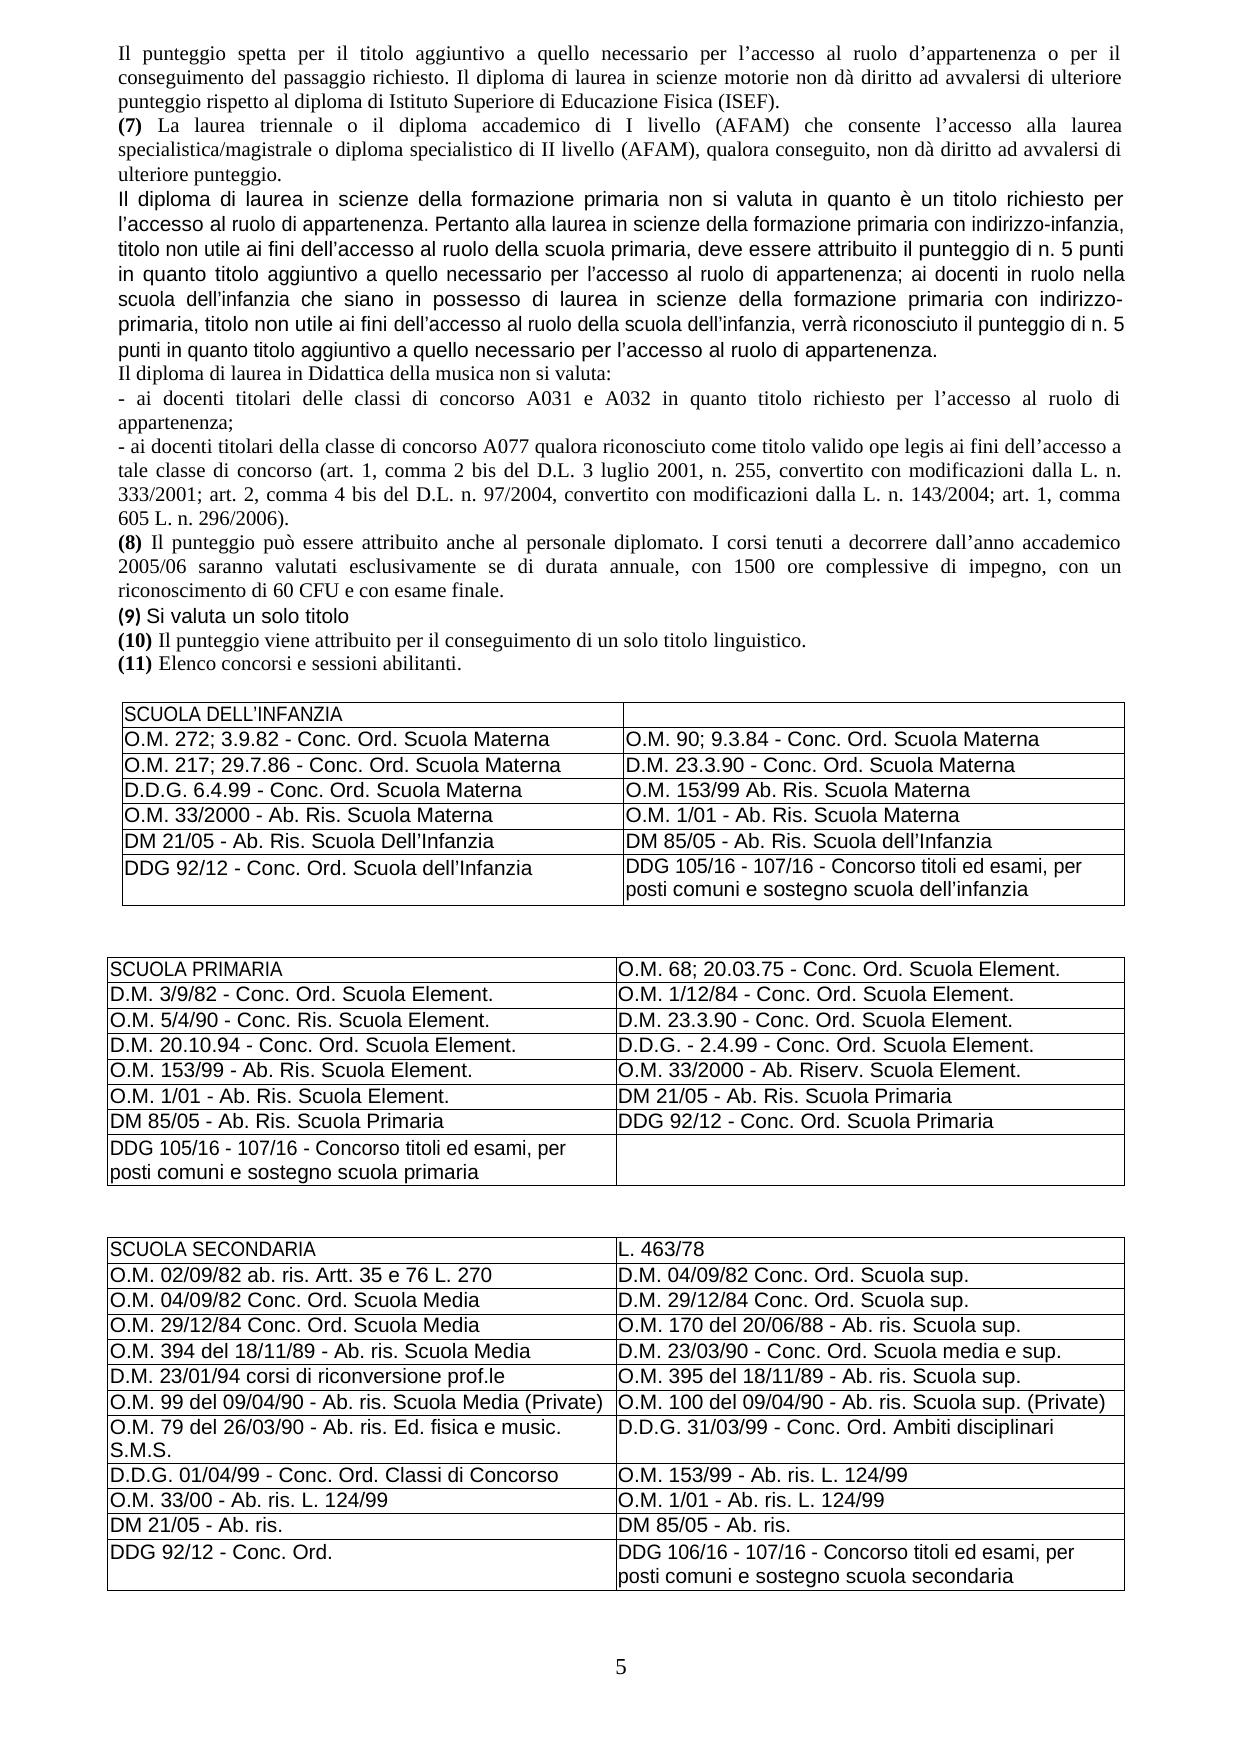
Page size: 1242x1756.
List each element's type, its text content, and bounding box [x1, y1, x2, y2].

table_header SCUOLA DELL’INFANZIA [123, 703, 623, 727]
table_cell O.M. 1/01 - Ab. ris. L. 124/99 [617, 1489, 1124, 1513]
table_cell DM 21/05 - Ab. Ris. Scuola Dell’Infanzia [123, 830, 623, 854]
list Elenco concorsi e sessioni abilitanti. [118, 652, 1135, 676]
table_cell DDG 106/16 - 107/16 - Concorso titoli ed esami, per posti comuni e sostegno scuola secondaria [617, 1540, 1124, 1589]
table_cell O.M. 153/99 - Ab. Ris. Scuola Element. [108, 1060, 616, 1084]
table_cell O.M. 99 del 09/04/90 - Ab. ris. Scuola Media (Private) [108, 1391, 616, 1415]
table_cell O.M. 02/09/82 ab. ris. Artt. 35 e 76 L. 270 [108, 1264, 616, 1288]
table_cell D.M. 23.3.90 - Conc. Ord. Scuola Element. [617, 1009, 1124, 1033]
text Il diploma di laurea in scienze della formazione primaria non si valuta in quanto è un titolo richiesto per l’accesso al ruolo di appartenenza. Pertanto alla laurea in scienze della formazione primaria con indirizzo-infanzia, titolo non utile ai fini dell’accesso al ruolo della scuola primaria, deve essere attribuito il punteggio di n. 5 punti in quanto titolo aggiuntivo a quello necessario per l’accesso al ruolo di appartenenza; ai docenti in ruolo nella scuola dell’infanzia che siano in possesso di laurea in scienze della formazione primaria con indirizzo-primaria, titolo non utile ai fini dell’accesso al ruolo della scuola dell’infanzia, verrà riconosciuto il punteggio di n. 5 punti in quanto titolo aggiuntivo a quello necessario per l’accesso al ruolo di appartenenza. [118, 187, 1124, 361]
table_header O.M. 68; 20.03.75 - Conc. Ord. Scuola Element. [617, 958, 1124, 982]
list Il punteggio può essere attribuito anche al personale diplomato. I corsi tenuti a decorrere dall’anno accademico 2005/06 saranno valutati esclusivamente se di durata annuale, con 1500 ore complessive di impegno, con un riconoscimento di 60 CFU e con esame finale. [118, 530, 1123, 602]
table_cell O.M. 153/99 Ab. Ris. Scuola Materna [624, 779, 1124, 803]
table_cell DDG 105/16 - 107/16 - Concorso titoli ed esami, per posti comuni e sostegno scuola dell’infanzia [624, 855, 1124, 905]
table_header [624, 703, 1124, 727]
table_cell D.D.G. 01/04/99 - Conc. Ord. Classi di Concorso [108, 1464, 616, 1488]
table_cell D.M. 29/12/84 Conc. Ord. Scuola sup. [617, 1289, 1124, 1313]
table_cell DDG 92/12 - Conc. Ord. [108, 1540, 616, 1589]
table_cell [617, 1135, 1124, 1185]
table_cell O.M. 33/2000 - Ab. Ris. Scuola Materna [123, 804, 623, 829]
table_cell O.M. 1/12/84 - Conc. Ord. Scuola Element. [617, 983, 1124, 1008]
table_cell O.M. 04/09/82 Conc. Ord. Scuola Media [108, 1289, 616, 1313]
table_cell DDG 105/16 - 107/16 - Concorso titoli ed esami, per posti comuni e sostegno scuola primaria [108, 1135, 616, 1185]
table_cell DDG 92/12 - Conc. Ord. Scuola Primaria [617, 1110, 1124, 1134]
table_cell DM 21/05 - Ab. Ris. Scuola Primaria [617, 1085, 1124, 1109]
table_cell O.M. 1/01 - Ab. Ris. Scuola Element. [108, 1085, 616, 1109]
table_cell D.M. 23/03/90 - Conc. Ord. Scuola media e sup. [617, 1340, 1124, 1364]
table_cell D.M. 3/9/82 - Conc. Ord. Scuola Element. [108, 983, 616, 1008]
text Il punteggio spetta per il titolo aggiuntivo a quello necessario per l’accesso al ruolo d’appartenenza o per il conseguimento del passaggio richiesto. Il diploma di laurea in scienze motorie non dà diritto ad avvalersi di ulteriore punteggio rispetto al diploma di Istituto Superiore di Educazione Fisica (ISEF). [118, 41, 1123, 113]
table_cell O.M. 394 del 18/11/89 - Ab. ris. Scuola Media [108, 1340, 616, 1364]
list ai docenti titolari della classe di concorso A077 qualora riconosciuto come titolo valido ope legis ai fini dell’accesso a tale classe di concorso (art. 1, comma 2 bis del D.L. 3 luglio 2001, n. 255, convertito con modificazioni dalla L. n. 333/2001; art. 2, comma 4 bis del D.L. n. 97/2004, convertito con modificazioni dalla L. n. 143/2004; art. 1, comma 605 L. n. 296/2006). [118, 434, 1123, 530]
table_cell D.M. 23.3.90 - Conc. Ord. Scuola Materna [624, 754, 1124, 778]
table_cell O.M. 217; 29.7.86 - Conc. Ord. Scuola Materna [123, 754, 623, 778]
table_cell DM 85/05 - Ab. Ris. Scuola dell’Infanzia [624, 830, 1124, 854]
table_cell D.D.G. 6.4.99 - Conc. Ord. Scuola Materna [123, 779, 623, 803]
table_cell O.M. 153/99 - Ab. ris. L. 124/99 [617, 1464, 1124, 1488]
table_cell O.M. 1/01 - Ab. Ris. Scuola Materna [624, 804, 1124, 829]
table_cell D.M. 23/01/94 corsi di riconversione prof.le [108, 1365, 616, 1390]
list La laurea triennale o il diploma accademico di I livello (AFAM) che consente l’accesso alla laurea specialistica/magistrale o diploma specialistico di II livello (AFAM), qualora conseguito, non dà diritto ad avvalersi di ulteriore punteggio. [118, 113, 1124, 186]
table_header L. 463/78 [617, 1238, 1124, 1263]
table_cell O.M. 33/00 - Ab. ris. L. 124/99 [108, 1489, 616, 1513]
text Il diploma di laurea in Didattica della musica non si valuta: [118, 362, 1135, 386]
list Il punteggio viene attribuito per il conseguimento di un solo titolo linguistico. [118, 628, 1135, 652]
table_cell O.M. 5/4/90 - Conc. Ris. Scuola Element. [108, 1009, 616, 1033]
table_cell O.M. 29/12/84 Conc. Ord. Scuola Media [108, 1315, 616, 1339]
table_cell D.D.G. - 2.4.99 - Conc. Ord. Scuola Element. [617, 1034, 1124, 1058]
table_cell DDG 92/12 - Conc. Ord. Scuola dell’Infanzia [123, 855, 623, 905]
table_cell O.M. 100 del 09/04/90 - Ab. ris. Scuola sup. (Private) [617, 1391, 1124, 1415]
table_cell O.M. 79 del 26/03/90 - Ab. ris. Ed. fisica e music. S.M.S. [108, 1416, 616, 1462]
table_cell D.M. 20.10.94 - Conc. Ord. Scuola Element. [108, 1034, 616, 1058]
table_cell O.M. 90; 9.3.84 - Conc. Ord. Scuola Materna [624, 728, 1124, 752]
table_header SCUOLA PRIMARIA [108, 958, 616, 982]
table_cell O.M. 33/2000 - Ab. Riserv. Scuola Element. [617, 1060, 1124, 1084]
table_cell D.M. 04/09/82 Conc. Ord. Scuola sup. [617, 1264, 1124, 1288]
list Si valuta un solo titolo [118, 603, 1135, 628]
table_cell O.M. 395 del 18/11/89 - Ab. ris. Scuola sup. [617, 1365, 1124, 1390]
table_cell DM 85/05 - Ab. Ris. Scuola Primaria [108, 1110, 616, 1134]
table_header SCUOLA SECONDARIA [108, 1238, 616, 1263]
table_cell O.M. 170 del 20/06/88 - Ab. ris. Scuola sup. [617, 1315, 1124, 1339]
table_cell DM 21/05 - Ab. ris. [108, 1514, 616, 1538]
list ai docenti titolari delle classi di concorso A031 e A032 in quanto titolo richiesto per l’accesso al ruolo di appartenenza; [118, 386, 1123, 434]
table_cell DM 85/05 - Ab. ris. [617, 1514, 1124, 1538]
table_cell D.D.G. 31/03/99 - Conc. Ord. Ambiti disciplinari [617, 1416, 1124, 1462]
table_cell O.M. 272; 3.9.82 - Conc. Ord. Scuola Materna [123, 728, 623, 752]
